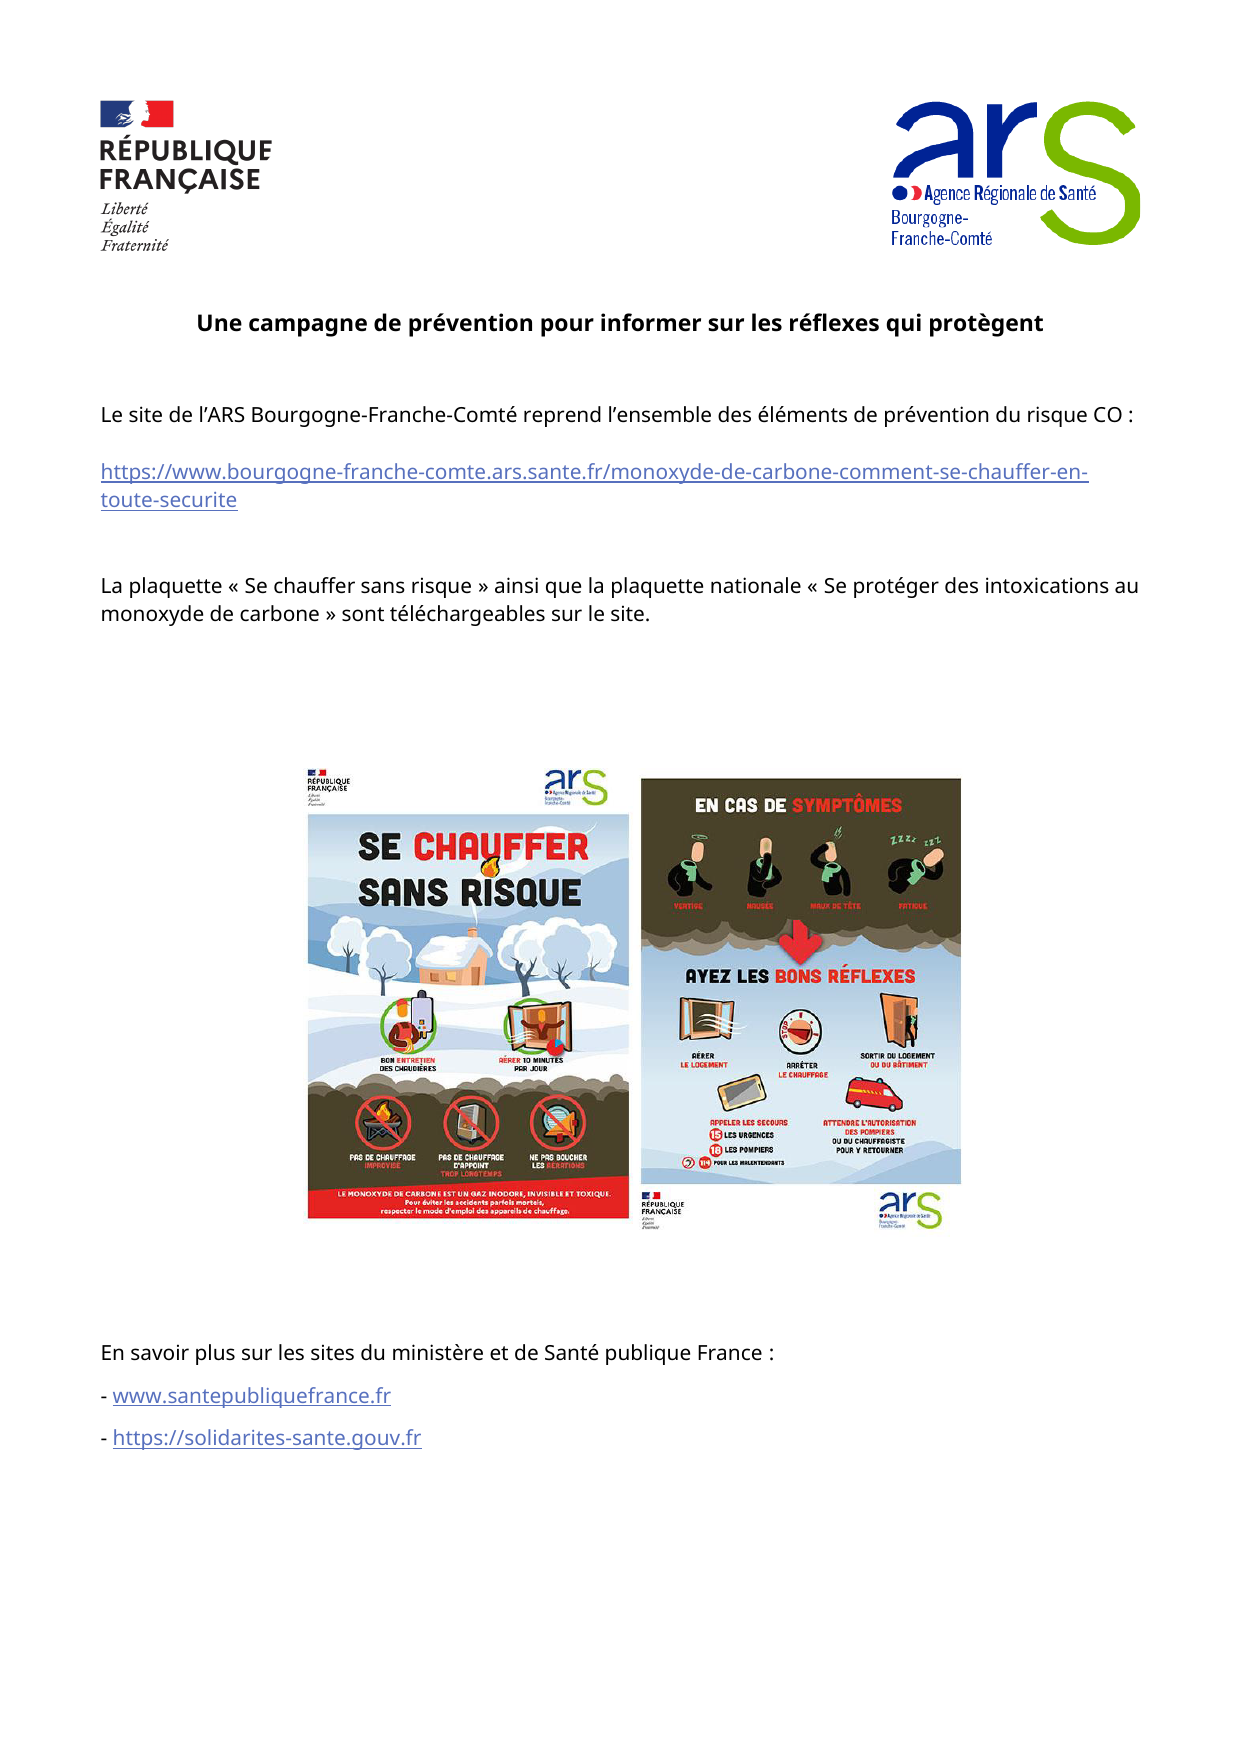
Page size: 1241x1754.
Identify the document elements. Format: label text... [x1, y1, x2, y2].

text - https://solidarites-sante.gouv.fr [100, 1423, 1140, 1452]
text La plaquette « Se chauffer sans risque » ainsi que la plaquette nationale « Se protéger des intoxications au monoxyde de carbone » sont téléchargeables sur le site. [100, 571, 1140, 628]
picture [891, 101, 1141, 249]
text - www.santepubliquefrance.fr [100, 1381, 1140, 1409]
text Le site de l’ARS Bourgogne-Franche-Comté reprend l’ensemble des éléments de prévention du risque CO : [100, 400, 1140, 429]
text En savoir plus sur les sites du ministère et de Santé publique France : [100, 1338, 1140, 1367]
text https://www.bourgogne-franche-comte.ars.sante.fr/monoxyde-de-carbone-comment-se-chauffer-en-toute-securite [100, 457, 1140, 514]
text Une campagne de prévention pour informer sur les réflexes qui protègent [100, 307, 1140, 338]
